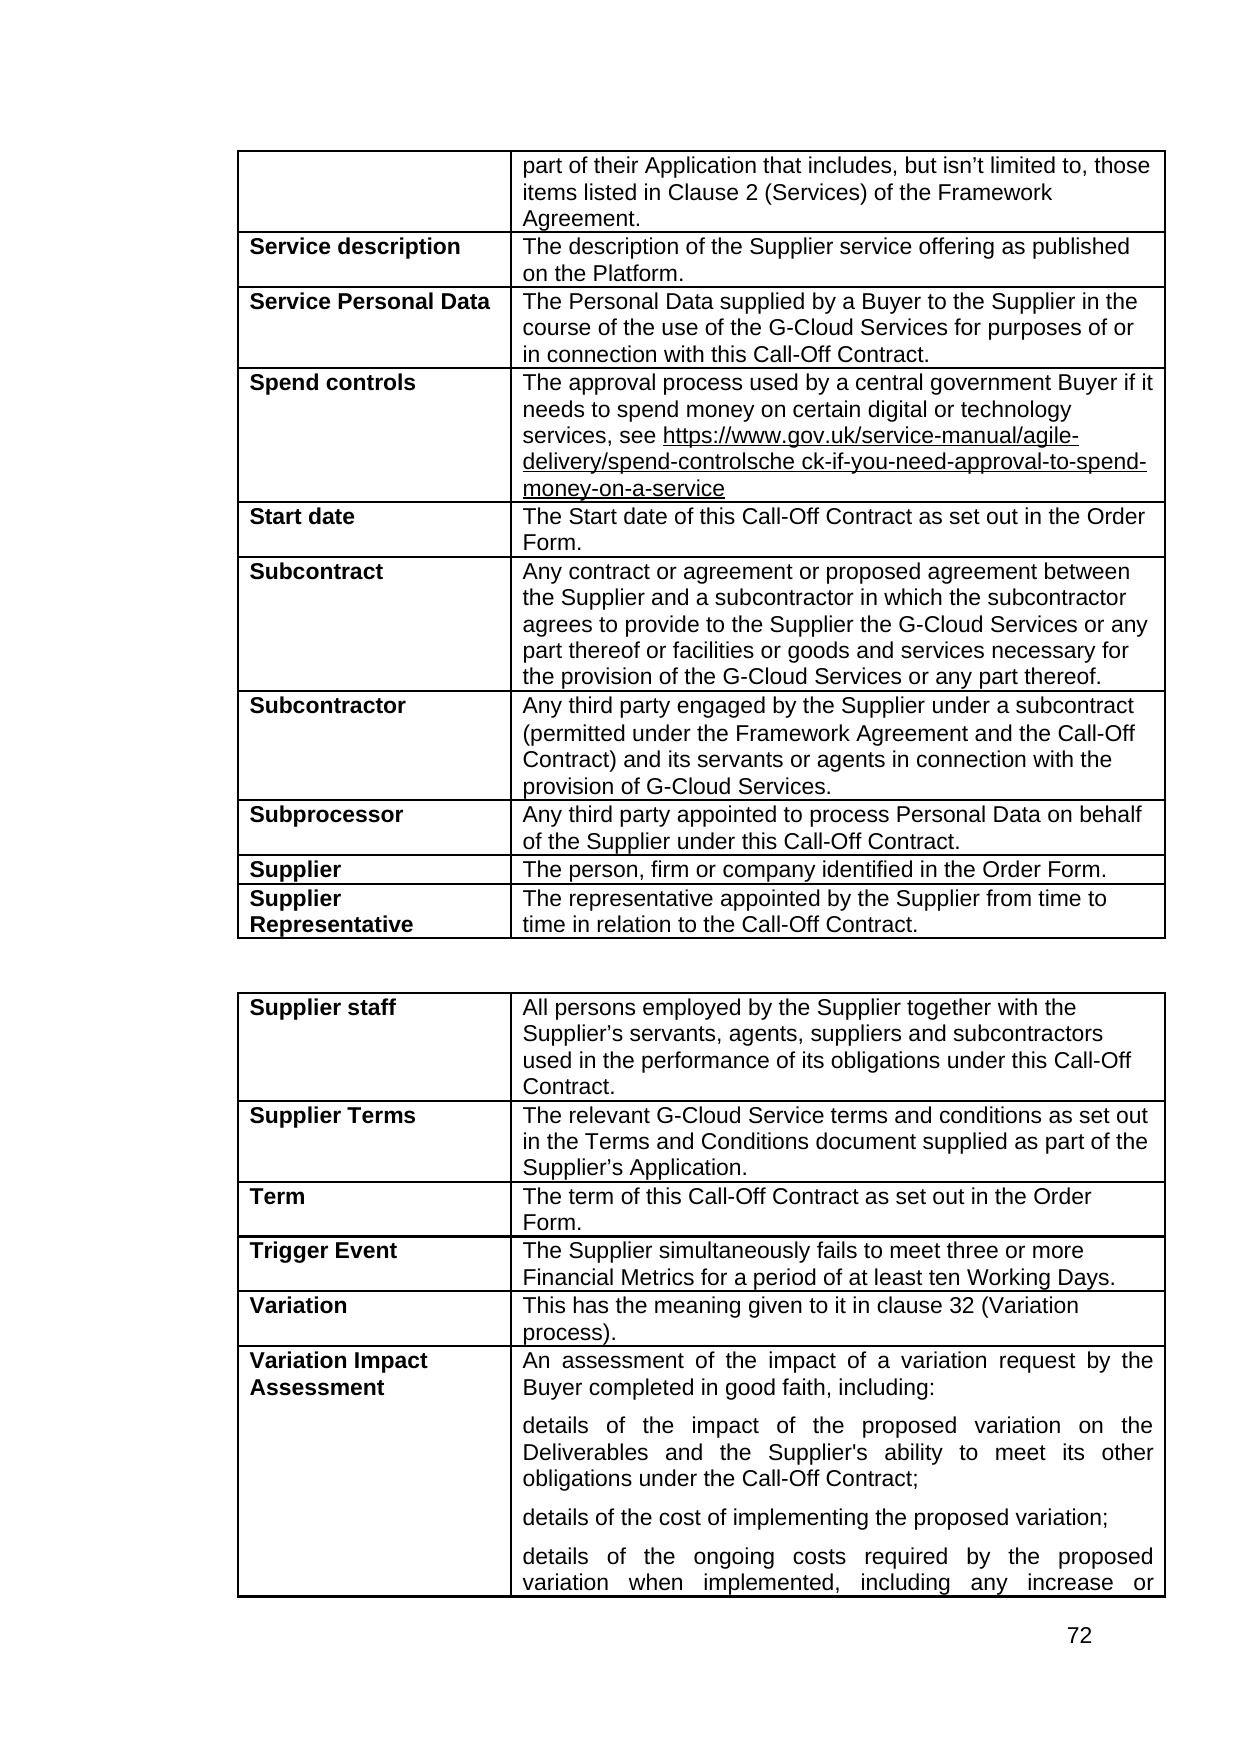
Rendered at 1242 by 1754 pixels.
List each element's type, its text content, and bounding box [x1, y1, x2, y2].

table_cell The representative appointed by the Supplier from time to time in relation to the Call-Off Contract. [512, 885, 1164, 937]
table_cell The relevant G-Cloud Service terms and conditions as set out in the Terms and Conditions document supplied as part of the Supplier’s Application. [512, 1102, 1164, 1181]
table_cell The Supplier simultaneously fails to meet three or more Financial Metrics for a period of at least ten Working Days. [512, 1238, 1164, 1290]
table_cell Trigger Event [239, 1238, 510, 1290]
table_cell The Start date of this Call-Off Contract as set out in the Order Form. [512, 503, 1164, 556]
table_cell Variation [239, 1292, 510, 1345]
table_cell The person, firm or company identified in the Order Form. [512, 856, 1164, 882]
table_cell Spend controls [239, 369, 510, 501]
table_cell Any third party engaged by the Supplier under a subcontract (permitted under the Framework Agreement and the Call-Off Contract) and its servants or agents in connection with the provision of G-Cloud Services. [512, 692, 1164, 799]
table_cell Service description [239, 233, 510, 286]
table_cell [239, 1347, 510, 1595]
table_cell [512, 152, 1164, 231]
table_cell Subcontract [239, 558, 510, 689]
table_cell The approval process used by a central government Buyer if it needs to spend money on certain digital or technology services, see https://www.gov.uk/service-manual/agile-delivery/spend-controlsche ck-if-you-need-approval-to-spend-money-on-a-service [512, 369, 1164, 501]
table_cell Start date [239, 503, 510, 556]
table_cell Service Personal Data [239, 288, 510, 367]
table_cell Supplier Terms [239, 1102, 510, 1181]
table_cell Term [239, 1183, 510, 1235]
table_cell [512, 1347, 1164, 1595]
table_cell Supplier Representative [239, 885, 510, 937]
table_cell Any third party appointed to process Personal Data on behalf of the Supplier under this Call-Off Contract. [512, 801, 1164, 854]
table_cell The description of the Supplier service offering as published on the Platform. [512, 233, 1164, 286]
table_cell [239, 152, 510, 231]
table_header All persons employed by the Supplier together with the Supplier’s servants, agents, suppliers and subcontractors used in the performance of its obligations under this Call-Off Contract. [512, 994, 1164, 1099]
table_header Supplier staff [239, 994, 510, 1099]
table_cell This has the meaning given to it in clause 32 (Variation process). [512, 1292, 1164, 1345]
table_cell Subcontractor [239, 692, 510, 799]
table_cell The term of this Call-Off Contract as set out in the Order Form. [512, 1183, 1164, 1235]
table_cell Supplier [239, 856, 510, 882]
table_cell Subprocessor [239, 801, 510, 854]
table_cell Any contract or agreement or proposed agreement between the Supplier and a subcontractor in which the subcontractor agrees to provide to the Supplier the G-Cloud Services or any part thereof or facilities or goods and services necessary for the provision of the G-Cloud Services or any part thereof. [512, 558, 1164, 689]
table_cell The Personal Data supplied by a Buyer to the Supplier in the course of the use of the G-Cloud Services for purposes of or in connection with this Call-Off Contract. [512, 288, 1164, 367]
